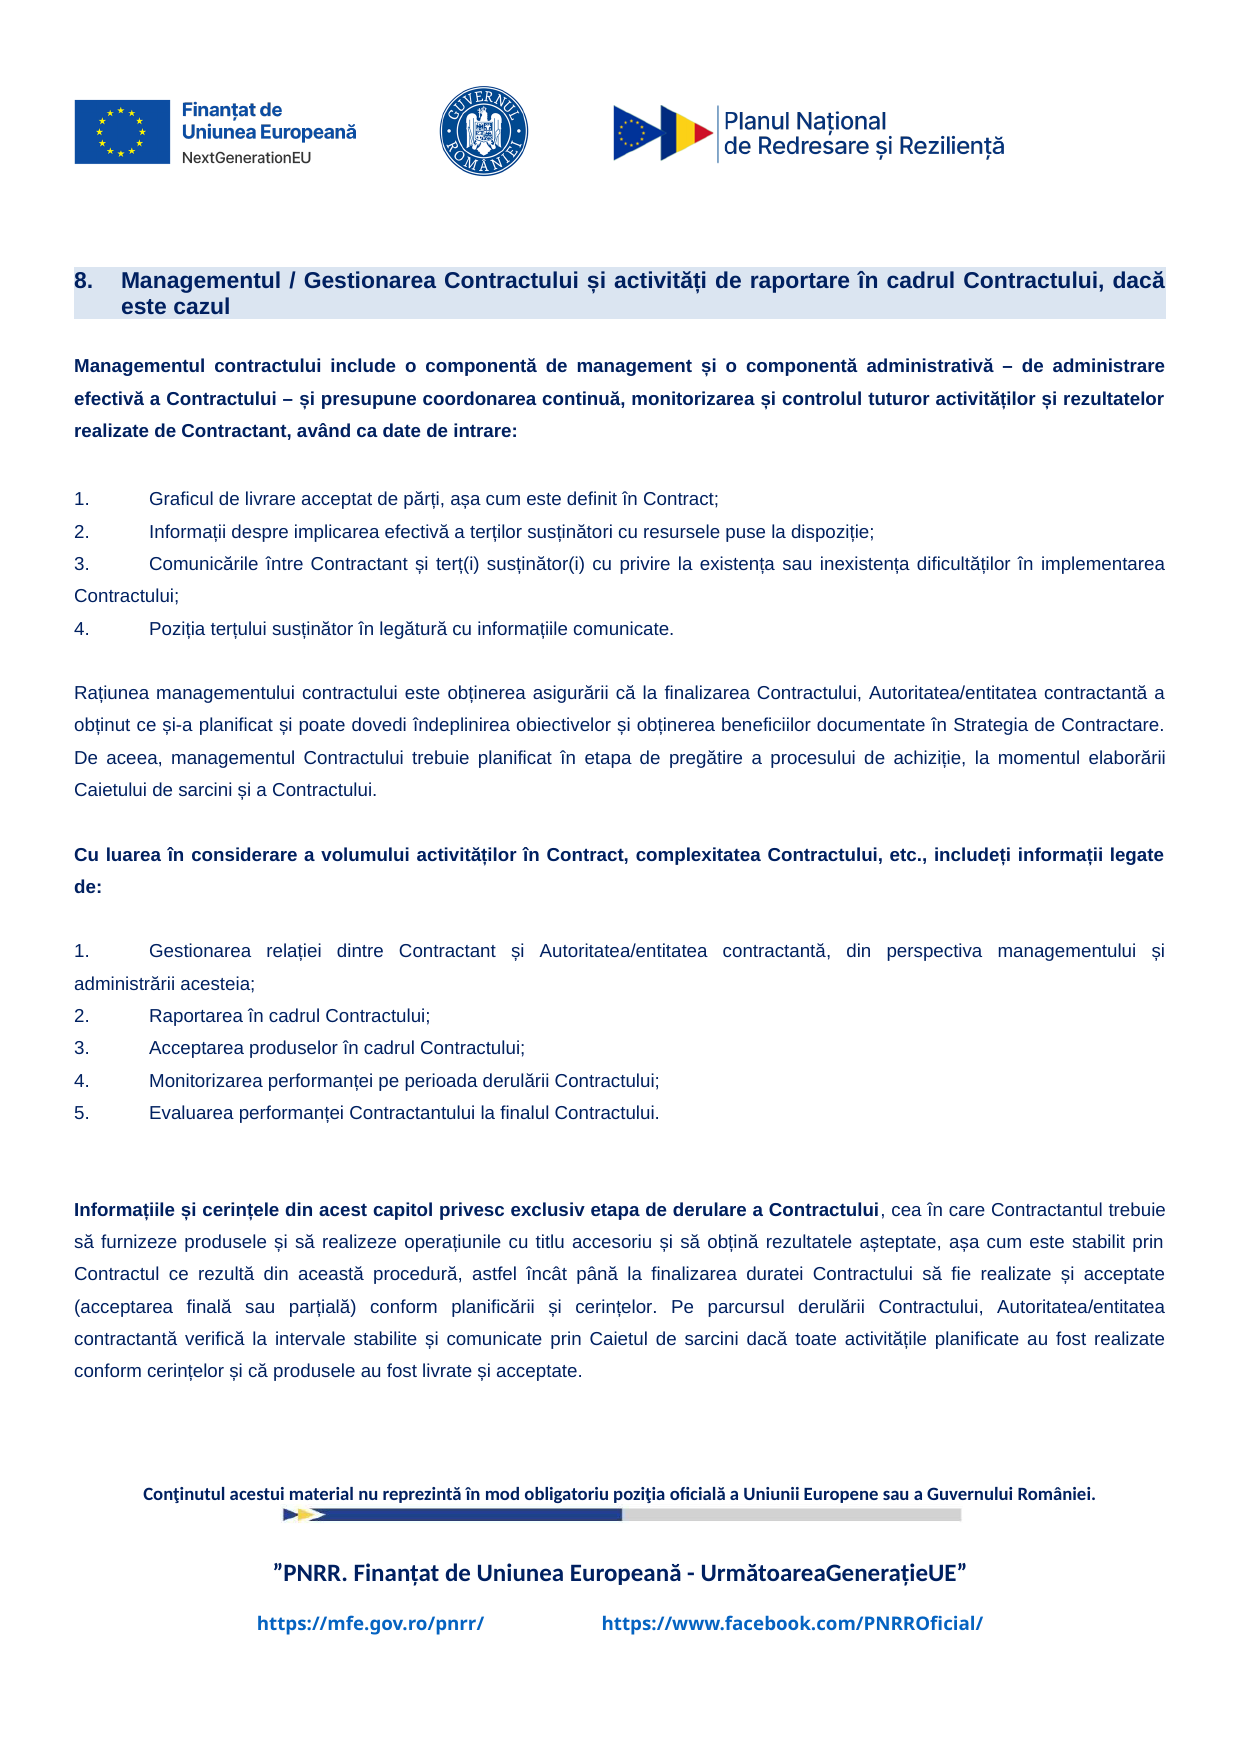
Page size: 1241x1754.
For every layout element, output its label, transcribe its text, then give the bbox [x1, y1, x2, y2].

text 1. Graficul de livrare acceptat de părți, așa cum este definit în Contract; [74, 488, 1166, 510]
text 1. Gestionarea relației dintre Contractant și Autoritatea/entitatea contractantă, din perspectiva managementului și administrării acesteia; [74, 940, 1166, 994]
text 2. Informații despre implicarea efectivă a terților susținători cu resursele puse la dispoziție; [74, 520, 1166, 542]
text Rațiunea managementului contractului este obținerea asigurării că la finalizarea Contractului, Autoritatea/entitatea contractantă a obținut ce și-a planificat și poate dovedi îndeplinirea obiectivelor și obținerea beneficiilor documentate în Strategia de Contractare. De aceea, managementul Contractului trebuie planificat în etapa de pregătire a procesului de achiziție, la momentul elaborării Caietului de sarcini și a Contractului. [74, 682, 1166, 800]
list Managementul / Gestionarea Contractului și activități de raportare în cadrul Contractului, dacă este cazul [74, 267, 1166, 319]
text 4. Poziția terțului susținător în legătură cu informațiile comunicate. [74, 617, 1166, 639]
text 4. Monitorizarea performanței pe perioada derulării Contractului; [74, 1069, 1166, 1091]
picture [277, 1504, 963, 1524]
text Informațiile și cerințele din acest capitol privesc exclusiv etapa de derulare a Contractului, cea în care Contractantul trebuie să furnizeze produsele și să realizeze operațiunile cu titlu accesoriu și să obțină rezultatele așteptate, așa cum este stabilit prin Contractul ce rezultă din această procedură, astfel încât până la finalizarea duratei Contractului să fie realizate și acceptate (acceptarea finală sau parțială) conform planificării și cerințelor. Pe parcursul derulării Contractului, Autoritatea/entitatea contractantă verifică la intervale stabilite și comunicate prin Caietul de sarcini dacă toate activitățile planificate au fost realizate conform cerințelor și că produsele au fost livrate și acceptate. [74, 1198, 1166, 1382]
picture [36, 75, 1012, 191]
text 2. Raportarea în cadrul Contractului; [74, 1005, 1166, 1026]
text 5. Evaluarea performanței Contractantului la finalul Contractului. [74, 1102, 1166, 1123]
text Managementul contractului include o componentă de management și o componentă administrativă – de administrare efectivă a Contractului – și presupune coordonarea continuă, monitorizarea și controlul tuturor activităților și rezultatelor realizate de Contractant, având ca date de intrare: [74, 355, 1166, 441]
text 3. Acceptarea produselor în cadrul Contractului; [74, 1037, 1166, 1059]
text Cu luarea în considerare a volumului activităților în Contract, complexitatea Contractului, etc., includeți informații legate de: [74, 843, 1166, 897]
text 3. Comunicările între Contractant și terț(i) susținător(i) cu privire la existența sau inexistența dificultăților în implementarea Contractului; [74, 553, 1166, 607]
